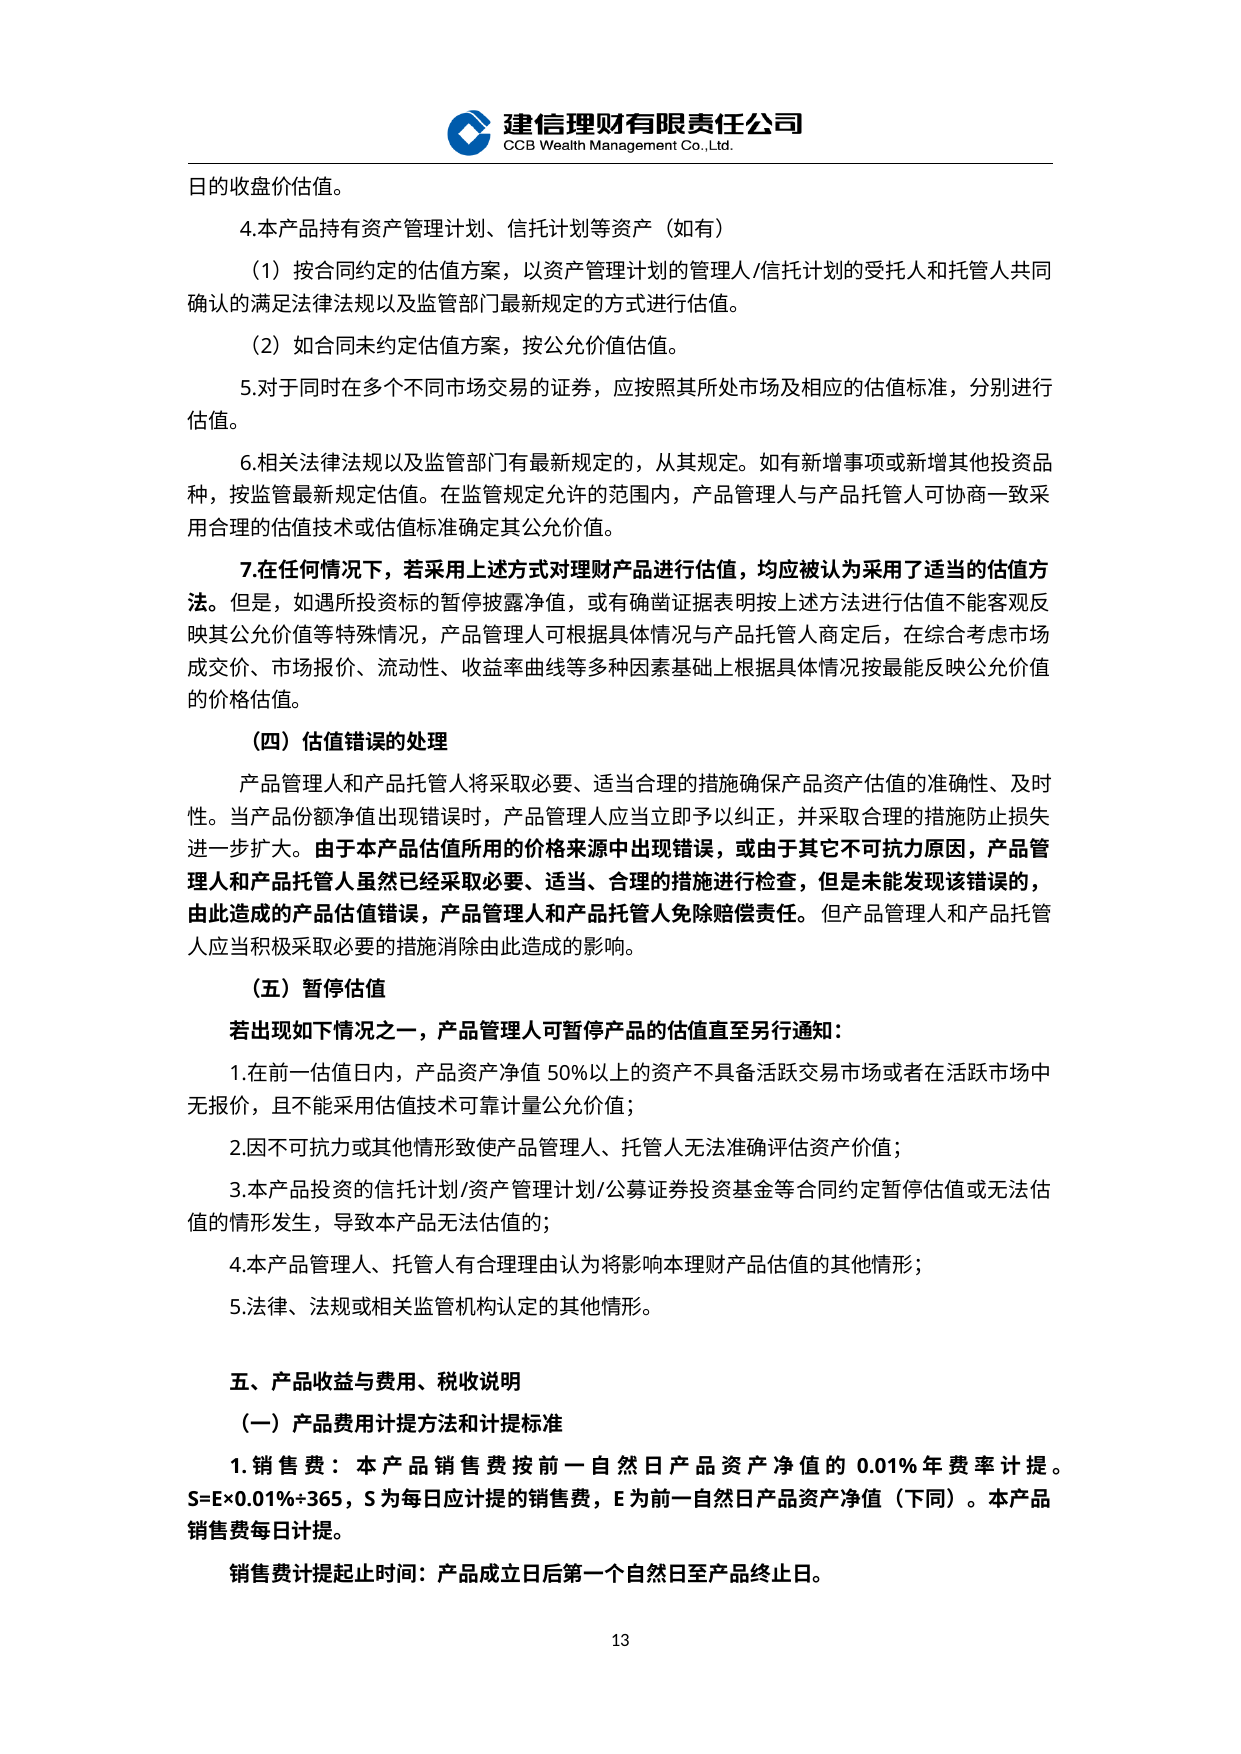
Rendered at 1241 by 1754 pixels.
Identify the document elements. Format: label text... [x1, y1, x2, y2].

text （一）产品费用计提方法和计提标准 [187, 1406, 1053, 1439]
text （五）暂停估值 [187, 971, 1053, 1004]
text 7.在任何情况下，若采用上述方式对理财产品进行估值，均应被认为采用了适当的估值方法。但是，如遇所投资标的暂停披露净值，或有确凿证据表明按上述方法进行估值不能客观反映其公允价值等特殊情况，产品管理人可根据具体情况与产品托管人商定后，在综合考虑市场成交价、市场报价、流动性、收益率曲线等多种因素基础上根据具体情况按最能反映公允价值的价格估值。 [187, 552, 1053, 715]
text 2.因不可抗力或其他情形致使产品管理人、托管人无法准确评估资产价值； [187, 1130, 1053, 1163]
text 4.本产品管理人、托管人有合理理由认为将影响本理财产品估值的其他情形； [187, 1247, 1053, 1280]
text 1.销售费：本产品销售费按前一自然日产品资产净值的0.01%年费率计提。S=E×0.01%÷365，S为每日应计提的销售费，E为前一自然日产品资产净值（下同）。本产品销售费每日计提。 [187, 1448, 1053, 1546]
picture [432, 88, 808, 161]
text （四）估值错误的处理 [187, 724, 1053, 757]
text 五、产品收益与费用、税收说明 [187, 1364, 1053, 1397]
text （2）如合同未约定估值方案，按公允价值估值。 [187, 328, 1053, 361]
text （1）按合同约定的估值方案，以资产管理计划的管理人/信托计划的受托人和托管人共同确认的满足法律法规以及监管部门最新规定的方式进行估值。 [187, 253, 1053, 318]
text 若出现如下情况之一，产品管理人可暂停产品的估值直至另行通知： [187, 1013, 1053, 1046]
text 5.法律、法规或相关监管机构认定的其他情形。 [187, 1289, 1053, 1322]
text 5.对于同时在多个不同市场交易的证券，应按照其所处市场及相应的估值标准，分别进行估值。 [187, 370, 1053, 435]
text 货币市场基金按所投资基金前一估值日后至估值日期间（含节假日）的万份收益或份额净值计提估值日基金收益，其他品种可按所投资基金估值日的份额净值或收盘价估值。若所投资基金在估值日未公布份额净值或无收盘价估值的，则按其最新公布的基金份额净值或最近交易日的收盘价估值。 [187, 169, 1053, 202]
text 1.在前一估值日内，产品资产净值50%以上的资产不具备活跃交易市场或者在活跃市场中无报价，且不能采用估值技术可靠计量公允价值； [187, 1056, 1053, 1121]
text 产品管理人和产品托管人将采取必要、适当合理的措施确保产品资产估值的准确性、及时性。当产品份额净值出现错误时，产品管理人应当立即予以纠正，并采取合理的措施防止损失进一步扩大。由于本产品估值所用的价格来源中出现错误，或由于其它不可抗力原因，产品管理人和产品托管人虽然已经采取必要、适当、合理的措施进行检查，但是未能发现该错误的，由此造成的产品估值错误，产品管理人和产品托管人免除赔偿责任。但产品管理人和产品托管人应当积极采取必要的措施消除由此造成的影响。 [187, 767, 1053, 962]
text 4.本产品持有资产管理计划、信托计划等资产（如有） [187, 211, 1053, 244]
text 3.本产品投资的信托计划/资产管理计划/公募证券投资基金等合同约定暂停估值或无法估值的情形发生，导致本产品无法估值的； [187, 1172, 1053, 1237]
text 销售费计提起止时间：产品成立日后第一个自然日至产品终止日。 [187, 1556, 1053, 1588]
text 6.相关法律法规以及监管部门有最新规定的，从其规定。如有新增事项或新增其他投资品种，按监管最新规定估值。在监管规定允许的范围内，产品管理人与产品托管人可协商一致采用合理的估值技术或估值标准确定其公允价值。 [187, 445, 1053, 542]
